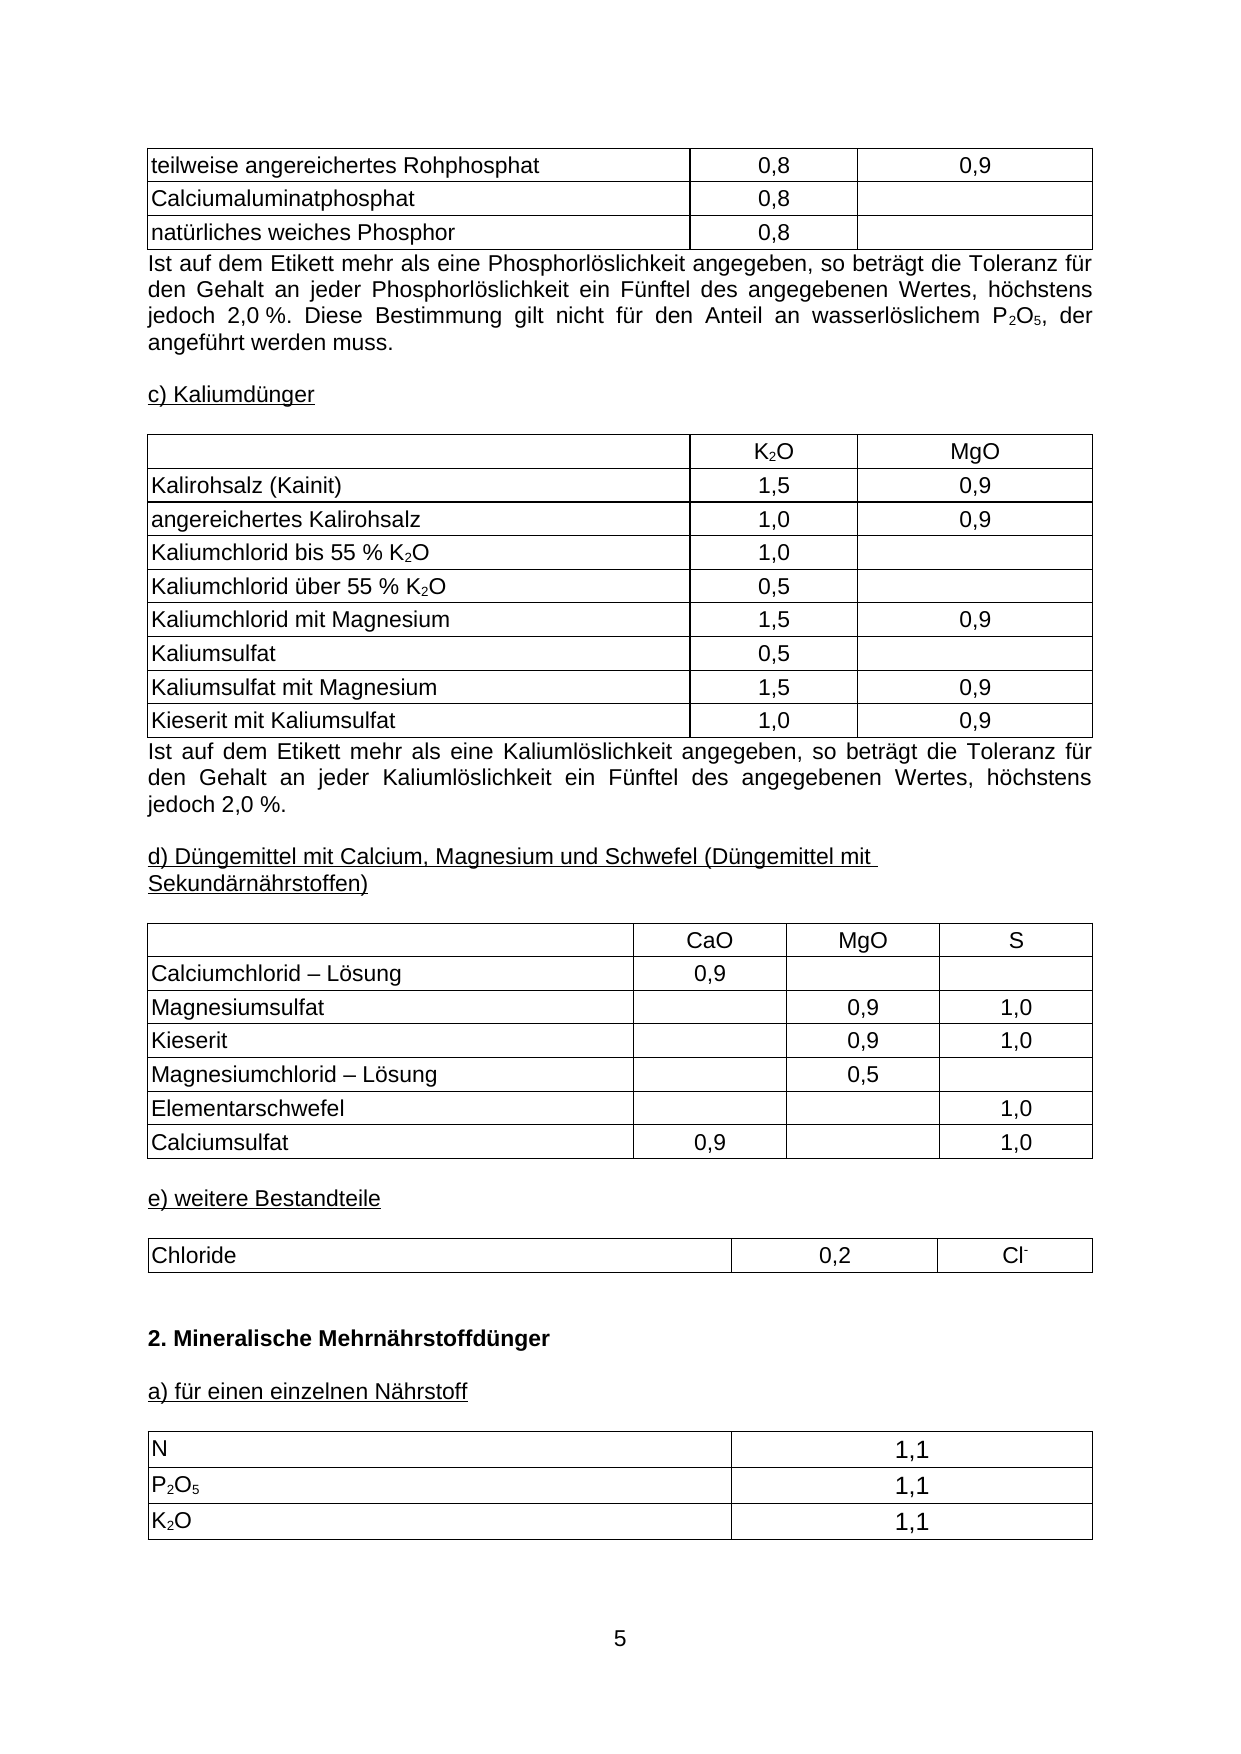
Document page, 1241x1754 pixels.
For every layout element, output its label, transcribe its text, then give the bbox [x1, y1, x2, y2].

table_cell natürliches weiches Phosphor [148, 216, 689, 248]
table_cell Calciumchlorid – Lösung [148, 957, 633, 990]
table_cell Kalirohsalz (Kainit) [148, 469, 689, 501]
table_header CaO [634, 924, 786, 956]
table_cell teilweise angereichertes Rohphosphat [148, 149, 689, 181]
table_cell 1,0 [691, 704, 857, 737]
table_cell Kieserit [148, 1024, 633, 1057]
text Ist auf dem Etikett mehr als eine Phosphorlöslichkeit angegeben, so beträgt die Toleranz für den Gehalt an jeder Phosphorlöslichkeit ein Fünftel des angegebenen Wertes, höchstens jedoch 2,0 %. Diese Bestimmung gilt nicht für den Anteil an wasserlöslichem P2O5, der angeführt werden muss. [148, 250, 1093, 355]
table_cell Kaliumchlorid über 55 % K2O [148, 570, 689, 602]
table_cell Kaliumsulfat [148, 637, 689, 669]
text Ist auf dem Etikett mehr als eine Kaliumlöslichkeit angegeben, so beträgt die Toleranz für den Gehalt an jeder Kaliumlöslichkeit ein Fünftel des angegebenen Wertes, höchstens jedoch 2,0 %. [148, 738, 1093, 817]
table_cell [858, 182, 1092, 215]
table_cell 0,9 [858, 704, 1092, 737]
table_cell 1,5 [691, 671, 857, 703]
table_cell [787, 1125, 939, 1158]
table_cell Kaliumchlorid mit Magnesium [148, 603, 689, 636]
table_cell [787, 957, 939, 990]
text e) weitere Bestandteile [148, 1185, 1093, 1212]
table_cell Elementarschwefel [148, 1092, 633, 1124]
table_header [148, 435, 689, 468]
table_cell 1,0 [940, 991, 1092, 1023]
table_cell 1,1 [732, 1504, 1092, 1539]
table_cell [634, 991, 786, 1023]
table_header [148, 924, 633, 956]
table_cell [634, 1092, 786, 1124]
table_cell 1,1 [732, 1468, 1092, 1503]
table_header S [940, 924, 1092, 956]
table_cell 0,9 [858, 603, 1092, 636]
table_cell Calciumsulfat [148, 1125, 633, 1158]
text c) Kaliumdünger [148, 381, 1093, 408]
table_cell Kaliumsulfat mit Magnesium [148, 671, 689, 703]
table_cell 1,0 [691, 503, 857, 535]
table_header N [149, 1432, 731, 1467]
text a) für einen einzelnen Nährstoff [148, 1378, 1093, 1404]
table_header MgO [787, 924, 939, 956]
table_cell [787, 1092, 939, 1124]
table_cell 0,8 [691, 182, 857, 215]
table_cell [858, 216, 1092, 248]
table_cell 0,9 [858, 149, 1092, 181]
table_cell [634, 1024, 786, 1057]
table_cell K2O [149, 1504, 731, 1539]
table_cell [634, 1058, 786, 1091]
table_header 0,2 [732, 1239, 937, 1272]
table_cell 0,5 [691, 570, 857, 602]
table_cell 0,9 [858, 503, 1092, 535]
table_header MgO [858, 435, 1092, 468]
table_cell 1,5 [691, 469, 857, 501]
table_header Cl- [938, 1239, 1092, 1272]
table_cell 1,0 [940, 1092, 1092, 1124]
table_cell [858, 570, 1092, 602]
table_cell 0,9 [787, 1024, 939, 1057]
table_cell Kieserit mit Kaliumsulfat [148, 704, 689, 737]
table_cell Calciumaluminatphosphat [148, 182, 689, 215]
table_cell 0,9 [634, 1125, 786, 1158]
table_cell 1,0 [940, 1125, 1092, 1158]
table_cell 0,9 [634, 957, 786, 990]
table_cell Magnesiumchlorid – Lösung [148, 1058, 633, 1091]
table_cell [858, 536, 1092, 569]
table_cell 0,8 [691, 216, 857, 248]
table_cell [858, 637, 1092, 669]
table_cell 0,5 [691, 637, 857, 669]
table_cell P2O5 [149, 1468, 731, 1503]
text 2. Mineralische Mehrnährstoffdünger [148, 1325, 1093, 1352]
table_cell 0,5 [787, 1058, 939, 1091]
table_cell 0,9 [787, 991, 939, 1023]
table_header 1,1 [732, 1432, 1092, 1467]
table_cell 0,9 [858, 469, 1092, 501]
table_cell angereichertes Kalirohsalz [148, 503, 689, 535]
table_cell 0,9 [858, 671, 1092, 703]
table_cell [940, 957, 1092, 990]
text d) Düngemittel mit Calcium, Magnesium und Schwefel (Düngemittel mit Sekundärnährstoffen) [148, 843, 1093, 896]
table_cell [940, 1058, 1092, 1091]
table_header K2O [691, 435, 857, 468]
table_cell Magnesiumsulfat [148, 991, 633, 1023]
table_cell Kaliumchlorid bis 55 % K2O [148, 536, 689, 569]
table_cell 1,5 [691, 603, 857, 636]
table_header Chloride [149, 1239, 731, 1272]
table_cell 1,0 [691, 536, 857, 569]
table_cell 1,0 [940, 1024, 1092, 1057]
table_cell 0,8 [691, 149, 857, 181]
